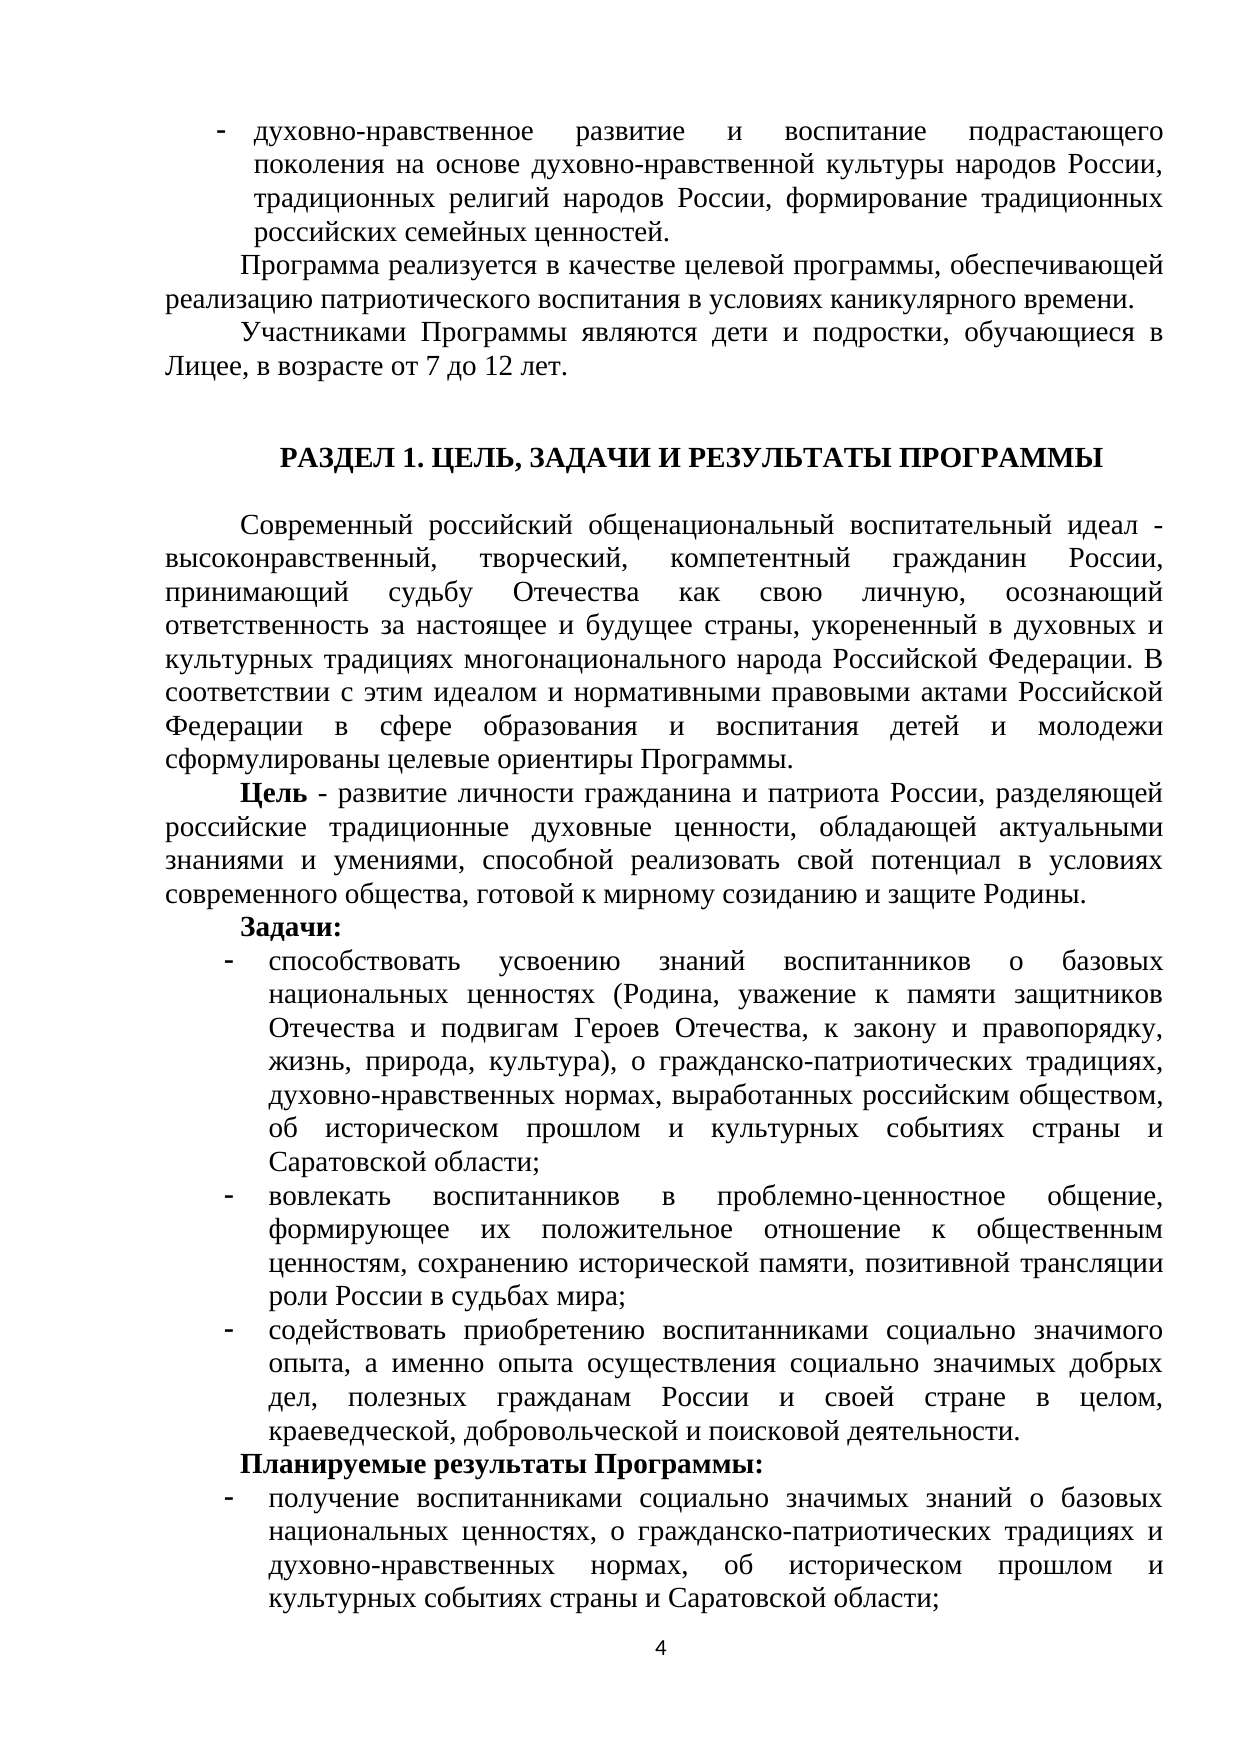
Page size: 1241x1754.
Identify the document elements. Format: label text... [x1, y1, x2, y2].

text Участниками Программы являются дети и подростки, обучающиеся в Лицее, в возрасте от 7 до 12 лет. [165, 314, 1164, 381]
list вовлекать воспитанников в проблемно-ценностное общение, формирующее их положительное отношение к общественным ценностям, сохранению исторической памяти, позитивной трансляции роли России в судьбах мира; [224, 1178, 1164, 1312]
list получение воспитанниками социально значимых знаний о базовых национальных ценностях, о гражданско-патриотических традициях и духовно-нравственных нормах, об историческом прошлом и культурных событиях страны и Саратовской области; [224, 1480, 1164, 1614]
list способствовать усвоению знаний воспитанников о базовых национальных ценностях (Родина, уважение к памяти защитников Отечества и подвигам Героев Отечества, к закону и правопорядку, жизнь, природа, культура), о гражданско-патриотических традициях, духовно-нравственных нормах, выработанных российским обществом, об историческом прошлом и культурных событиях страны и Саратовской области; [224, 943, 1164, 1178]
text Цель - развитие личности гражданина и патриота России, разделяющей российские традиционные духовные ценности, обладающей актуальными знаниями и умениями, способной реализовать свой потенциал в условиях современного общества, готовой к мирному созиданию и защите Родины. [165, 775, 1164, 909]
text Современный российский общенациональный воспитательный идеал - высоконравственный, творческий, компетентный гражданин России, принимающий судьбу Отечества как свою личную, осознающий ответственность за настоящее и будущее страны, укорененный в духовных и культурных традициях многонационального народа Российской Федерации. В соответствии с этим идеалом и нормативными правовыми актами Российской Федерации в сфере образования и воспитания детей и молодежи сформулированы целевые ориентиры Программы. [165, 507, 1164, 775]
text РАЗДЕЛ 1. ЦЕЛЬ, ЗАДАЧИ И РЕЗУЛЬТАТЫ ПРОГРАММЫ [279, 440, 1164, 473]
text Задачи: [165, 909, 1164, 943]
list духовно-нравственное развитие и воспитание подрастающего поколения на основе духовно-нравственной культуры народов России, традиционных религий народов России, формирование традиционных российских семейных ценностей. [216, 113, 1164, 247]
text Программа реализуется в качестве целевой программы, обеспечивающей реализацию патриотического воспитания в условиях каникулярного времени. [165, 247, 1164, 314]
list содействовать приобретению воспитанниками социально значимого опыта, а именно опыта осуществления социально значимых добрых дел, полезных гражданам России и своей стране в целом, краеведческой, добровольческой и поисковой деятельности. [224, 1312, 1164, 1446]
text Планируемые результаты Программы: [165, 1446, 1164, 1480]
